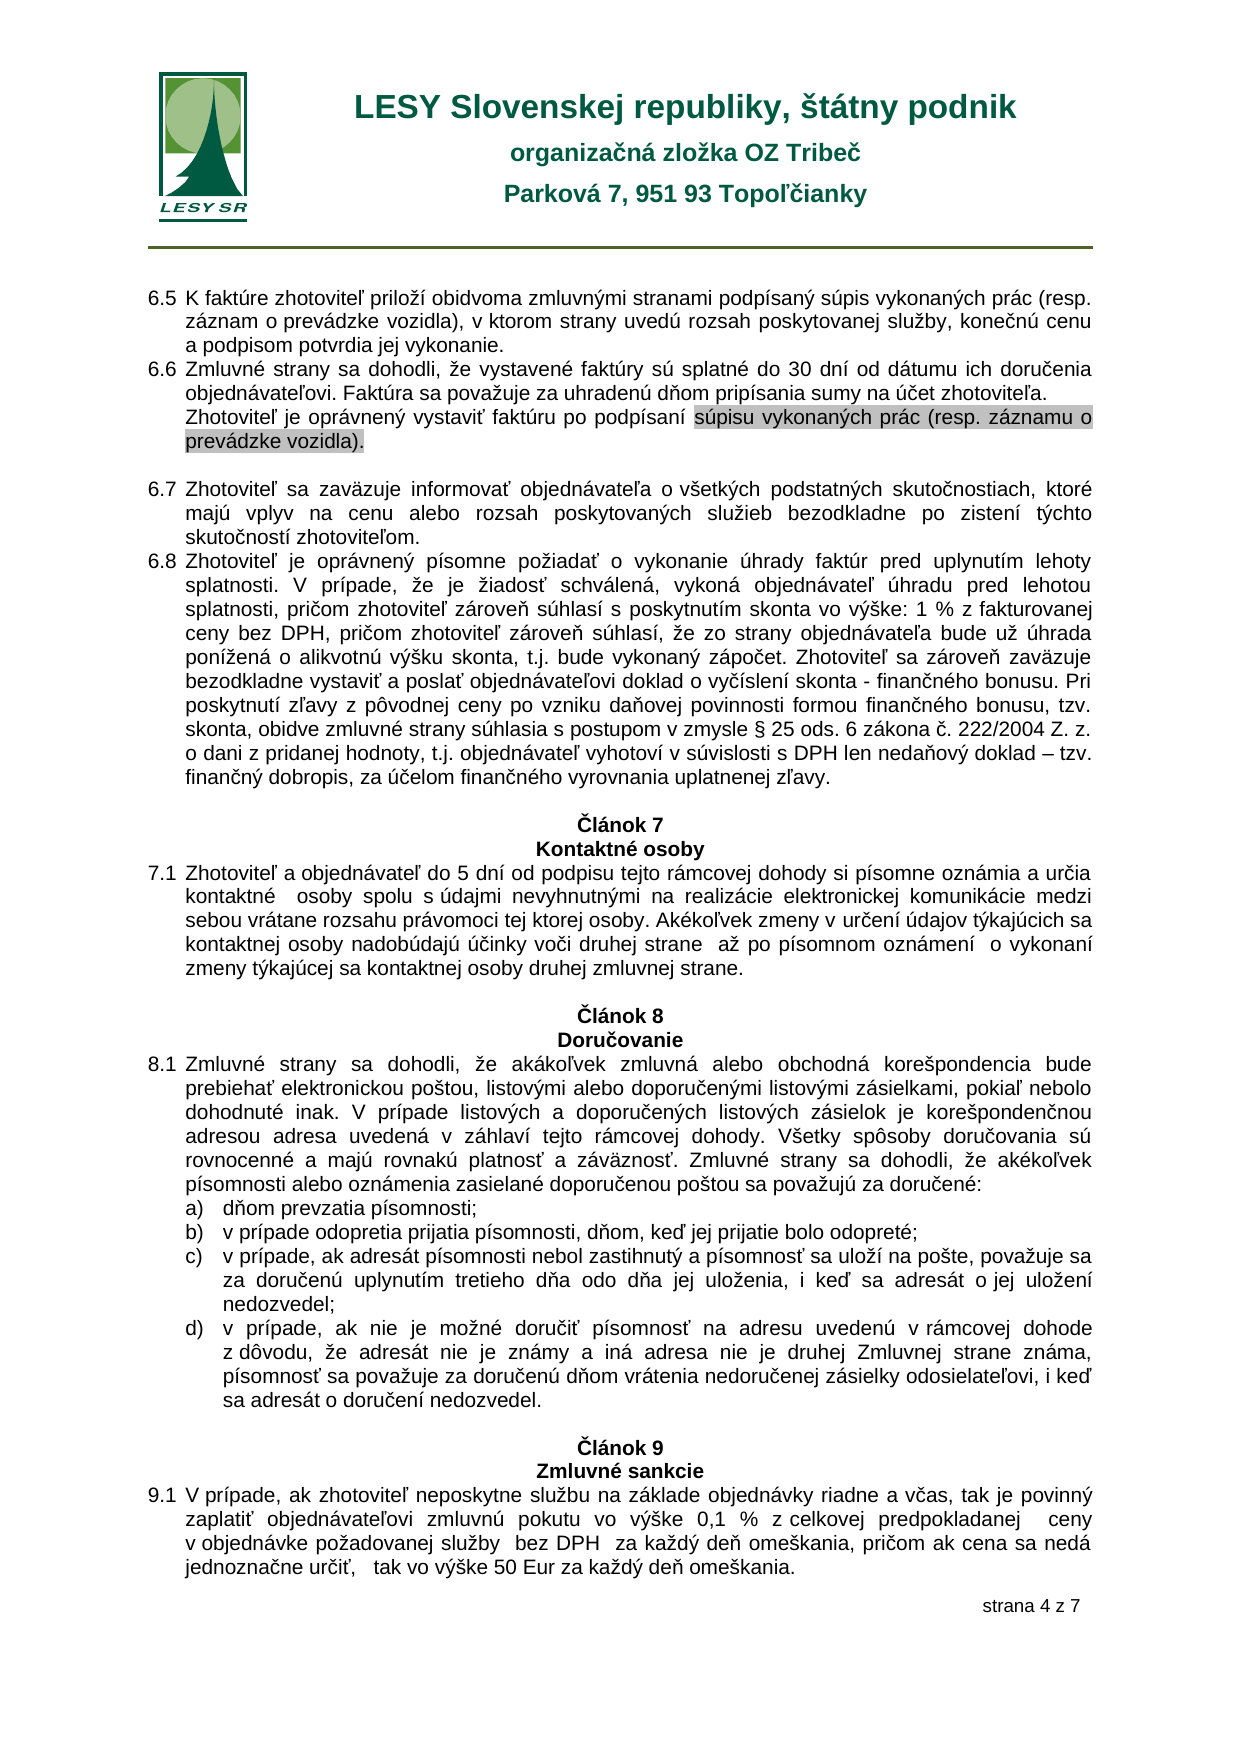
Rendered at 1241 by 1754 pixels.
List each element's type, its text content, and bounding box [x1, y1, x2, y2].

list Zhotoviteľ je oprávnený písomne požiadať o vykonanie úhrady faktúr pred uplynutím lehoty splatnosti. V prípade, že je žiadosť schválená, vykoná objednávateľ úhradu pred lehotou splatnosti, pričom zhotoviteľ zároveň súhlasí s poskytnutím skonta vo výške: 1 % z fakturovanej ceny bez DPH, pričom zhotoviteľ zároveň súhlasí, že zo strany objednávateľa bude už úhrada ponížená o alikvotnú výšku skonta, t.j. bude vykonaný zápočet. Zhotoviteľ sa zároveň zaväzuje bezodkladne vystaviť a poslať objednávateľovi doklad o vyčíslení skonta - finančného bonusu. Pri poskytnutí zľavy z pôvodnej ceny po vzniku daňovej povinnosti formou finančného bonusu, tzv. skonta, obidve zmluvné strany súhlasia s postupom v zmysle § 25 ods. 6 zákona č. 222/2004 Z. z. o dani z pridanej hodnoty, t.j. objednávateľ vyhotoví v súvislosti s DPH len nedaňový doklad – tzv. finančný dobropis, za účelom finančného vyrovnania uplatnenej zľavy. [148, 549, 1093, 788]
list dňom prevzatia písomnosti; [185, 1196, 1093, 1220]
text Kontaktné osoby [148, 836, 1093, 860]
list K faktúre zhotoviteľ priloží obidvoma zmluvnými stranami podpísaný súpis vykonaných prác (resp. záznam o prevádzke vozidla), v ktorom strany uvedú rozsah poskytovanej služby, konečnú cenu a podpisom potvrdia jej vykonanie. [148, 285, 1093, 357]
list Zhotoviteľ je oprávnený vystaviť faktúru po podpísaní súpisu vykonaných prác (resp. záznamu o prevádzke vozidla). [185, 405, 1093, 453]
list v prípade, ak adresát písomnosti nebol zastihnutý a písomnosť sa uloží na pošte, považuje sa za doručenú uplynutím tretieho dňa odo dňa jej uloženia, i keď sa adresát o jej uložení nedozvedel; [185, 1244, 1093, 1316]
text Článok 8 [148, 1004, 1093, 1028]
list V prípade, ak zhotoviteľ neposkytne službu na základe objednávky riadne a včas, tak je povinný zaplatiť objednávateľovi zmluvnú pokutu vo výške 0,1 % z celkovej predpokladanej ceny v objednávke požadovanej služby bez DPH za každý deň omeškania, pričom ak cena sa nedá jednoznačne určiť, tak vo výške 50 Eur za každý deň omeškania. [148, 1483, 1093, 1579]
list v prípade odopretia prijatia písomnosti, dňom, keď jej prijatie bolo odopreté; [185, 1220, 1093, 1244]
text Zmluvné sankcie [148, 1459, 1093, 1483]
list Zmluvné strany sa dohodli, že vystavené faktúry sú splatné do 30 dní od dátumu ich doručenia objednávateľovi. Faktúra sa považuje za uhradenú dňom pripísania sumy na účet zhotoviteľa. [148, 357, 1093, 405]
list v prípade, ak nie je možné doručiť písomnosť na adresu uvedenú v rámcovej dohode z dôvodu, že adresát nie je známy a iná adresa nie je druhej Zmluvnej strane známa, písomnosť sa považuje za doručenú dňom vrátenia nedoručenej zásielky odosielateľovi, i keď sa adresát o doručení nedozvedel. [185, 1316, 1093, 1411]
list Zhotoviteľ a objednávateľ do 5 dní od podpisu tejto rámcovej dohody si písomne oznámia a určia kontaktné osoby spolu s údajmi nevyhnutnými na realizácie elektronickej komunikácie medzi sebou vrátane rozsahu právomoci tej ktorej osoby. Akékoľvek zmeny v určení údajov týkajúcich sa kontaktnej osoby nadobúdajú účinky voči druhej strane až po písomnom oznámení o vykonaní zmeny týkajúcej sa kontaktnej osoby druhej zmluvnej strane. [148, 860, 1093, 980]
list Zmluvné strany sa dohodli, že akákoľvek zmluvná alebo obchodná korešpondencia bude prebiehať elektronickou poštou, listovými alebo doporučenými listovými zásielkami, pokiaľ nebolo dohodnuté inak. V prípade listových a doporučených listových zásielok je korešpondenčnou adresou adresa uvedená v záhlaví tejto rámcovej dohody. Všetky spôsoby doručovania sú rovnocenné a majú rovnakú platnosť a záväznosť. Zmluvné strany sa dohodli, že akékoľvek písomnosti alebo oznámenia zasielané doporučenou poštou sa považujú za doručené: [148, 1052, 1093, 1196]
list Zhotoviteľ sa zaväzuje informovať objednávateľa o všetkých podstatných skutočnostiach, ktoré majú vplyv na cenu alebo rozsah poskytovaných služieb bezodkladne po zistení týchto skutočností zhotoviteľom. [148, 477, 1093, 549]
text Článok 9 [148, 1435, 1093, 1459]
text Článok 7 [148, 812, 1093, 836]
text Doručovanie [148, 1028, 1093, 1052]
